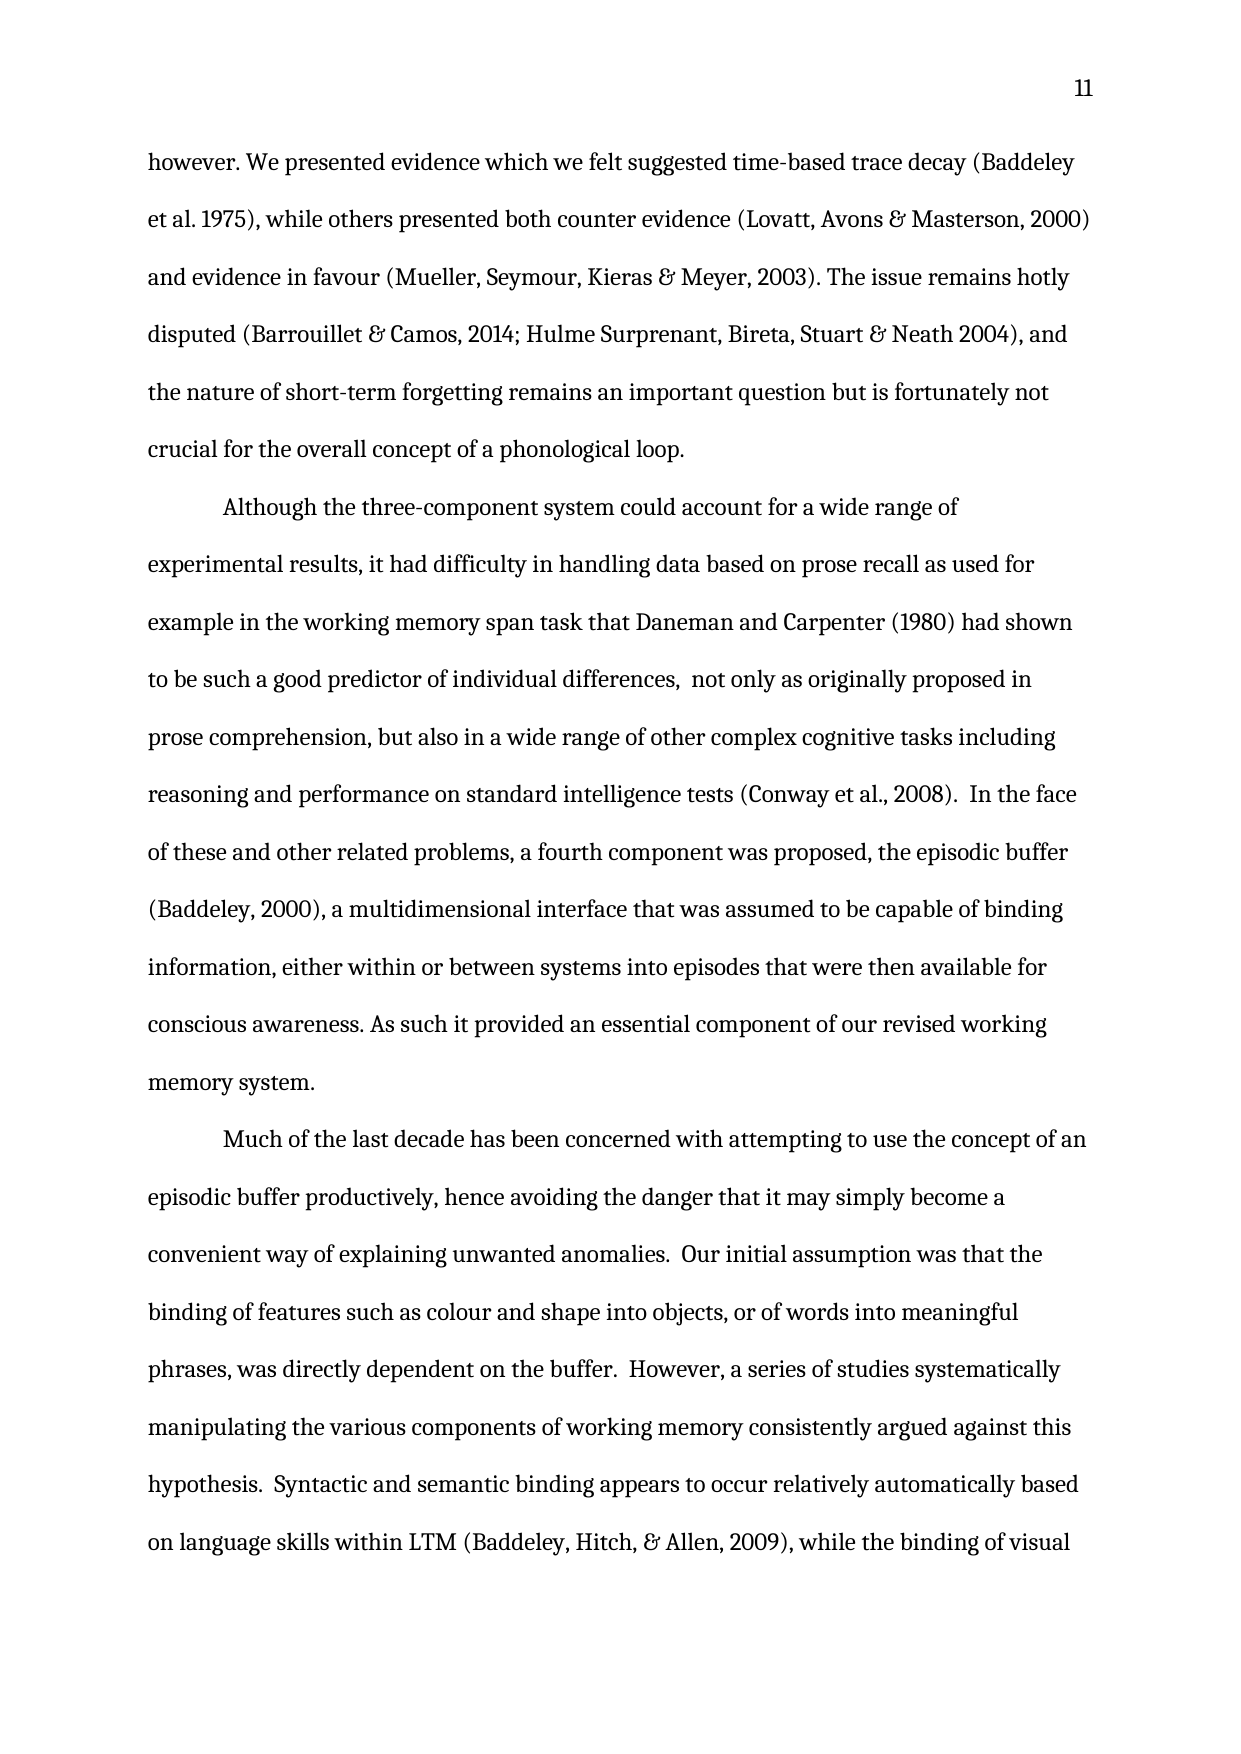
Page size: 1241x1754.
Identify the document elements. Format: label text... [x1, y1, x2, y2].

text Although the three-component system could account for a wide range of experimental results, it had difficulty in handling data based on prose recall as used for example in the working memory span task that Daneman and Carpenter (1980) had shown to be such a good predictor of individual differences, not only as originally proposed in prose comprehension, but also in a wide range of other complex cognitive tasks including reasoning and performance on standard intelligence tests (Conway et al., 2008). In the face of these and other related problems, a fourth component was proposed, the episodic buffer (Baddeley, 2000), a multidimensional interface that was assumed to be capable of binding information, either within or between systems into episodes that were then available for conscious awareness. As such it provided an essential component of our revised working memory system. [148, 493, 1092, 1096]
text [148, 148, 1092, 464]
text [148, 1125, 1092, 1556]
